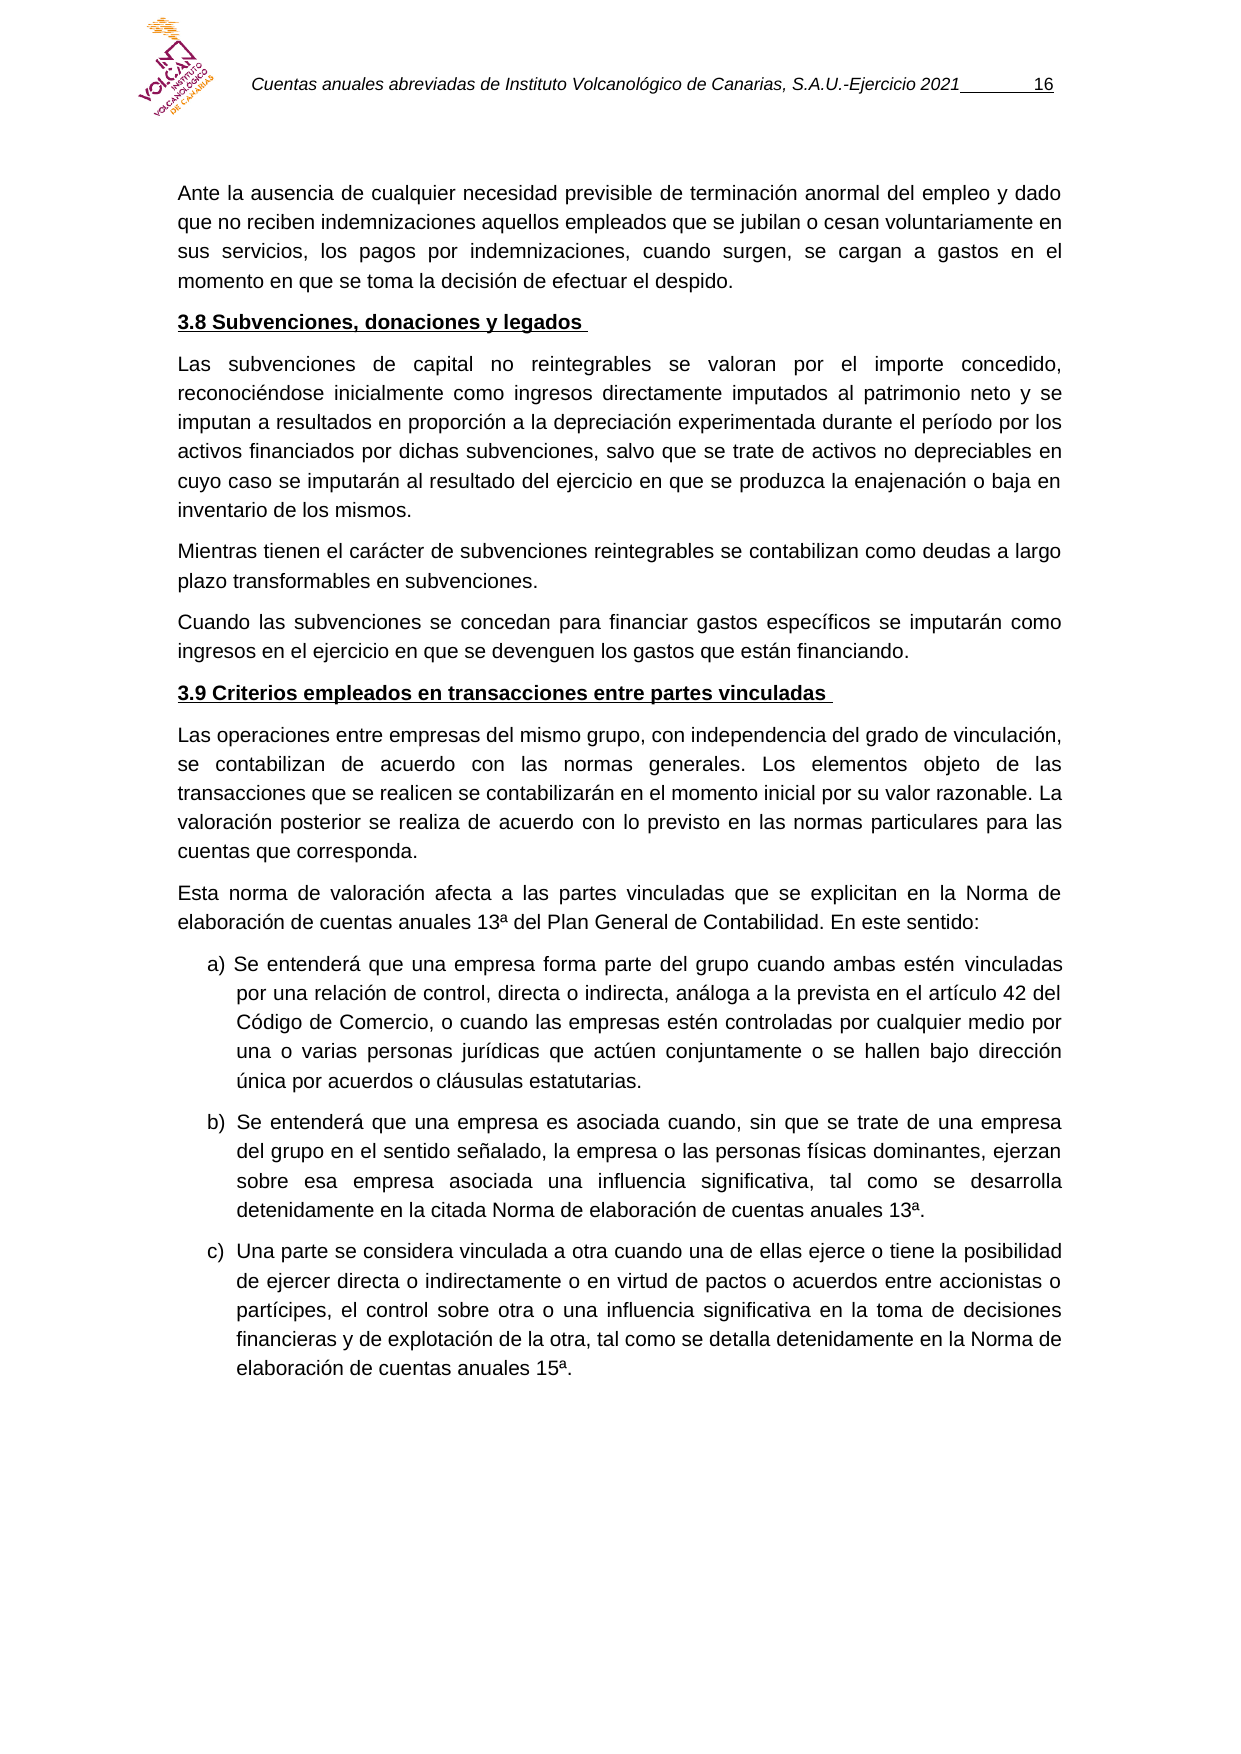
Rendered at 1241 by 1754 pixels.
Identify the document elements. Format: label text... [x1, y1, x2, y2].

text c) Una parte se considera vinculada a otra cuando una de ellas ejerce o tiene la posibilidad de ejercer directa o indirectamente o en virtud de pactos o acuerdos entre accionistas o partícipes, el control sobre otra o una influencia significativa en la toma de decisiones financieras y de explotación de la otra, tal como se detalla detenidamente en la Norma de elaboración de cuentas anuales 15ª. [207, 1236, 1063, 1381]
text 3.9 Criterios empleados en transacciones entre partes vinculadas [177, 677, 1063, 706]
text Ante la ausencia de cualquier necesidad previsible de terminación anormal del empleo y dado que no reciben indemnizaciones aquellos empleados que se jubilan o cesan voluntariamente en sus servicios, los pagos por indemnizaciones, cuando surgen, se cargan a gastos en el momento en que se toma la decisión de efectuar el despido. [177, 177, 1063, 294]
text Mientras tienen el carácter de subvenciones reintegrables se contabilizan como deudas a largo plazo transformables en subvenciones. [177, 536, 1063, 594]
text Esta norma de valoración afecta a las partes vinculadas que se explicitan en la Norma de elaboración de cuentas anuales 13ª del Plan General de Contabilidad. En este sentido: [177, 877, 1063, 936]
text b) Se entenderá que una empresa es asociada cuando, sin que se trate de una empresa del grupo en el sentido señalado, la empresa o las personas físicas dominantes, ejerzan sobre esa empresa asociada una influencia significativa, tal como se desarrolla detenidamente en la citada Norma de elaboración de cuentas anuales 13ª. [207, 1106, 1063, 1223]
text a) Se entenderá que una empresa forma parte del grupo cuando ambas estén vinculadas por una relación de control, directa o indirecta, análoga a la prevista en el artículo 42 del Código de Comercio, o cuando las empresas estén controladas por cualquier medio por una o varias personas jurídicas que actúen conjuntamente o se hallen bajo dirección única por acuerdos o cláusulas estatutarias. [207, 948, 1063, 1094]
text Las subvenciones de capital no reintegrables se valoran por el importe concedido, reconociéndose inicialmente como ingresos directamente imputados al patrimonio neto y se imputan a resultados en proporción a la depreciación experimentada durante el período por los activos financiados por dichas subvenciones, salvo que se trate de activos no depreciables en cuyo caso se imputarán al resultado del ejercicio en que se produzca la enajenación o baja en inventario de los mismos. [177, 348, 1063, 523]
text Cuando las subvenciones se concedan para financiar gastos específicos se imputarán como ingresos en el ejercicio en que se devenguen los gastos que están financiando. [177, 606, 1063, 665]
picture [113, 6, 237, 129]
text Las operaciones entre empresas del mismo grupo, con independencia del grado de vinculación, se contabilizan de acuerdo con las normas generales. Los elementos objeto de las transacciones que se realicen se contabilizarán en el momento inicial por su valor razonable. La valoración posterior se realiza de acuerdo con lo previsto en las normas particulares para las cuentas que corresponda. [177, 719, 1063, 865]
text 3.8 Subvenciones, donaciones y legados [177, 306, 1063, 336]
